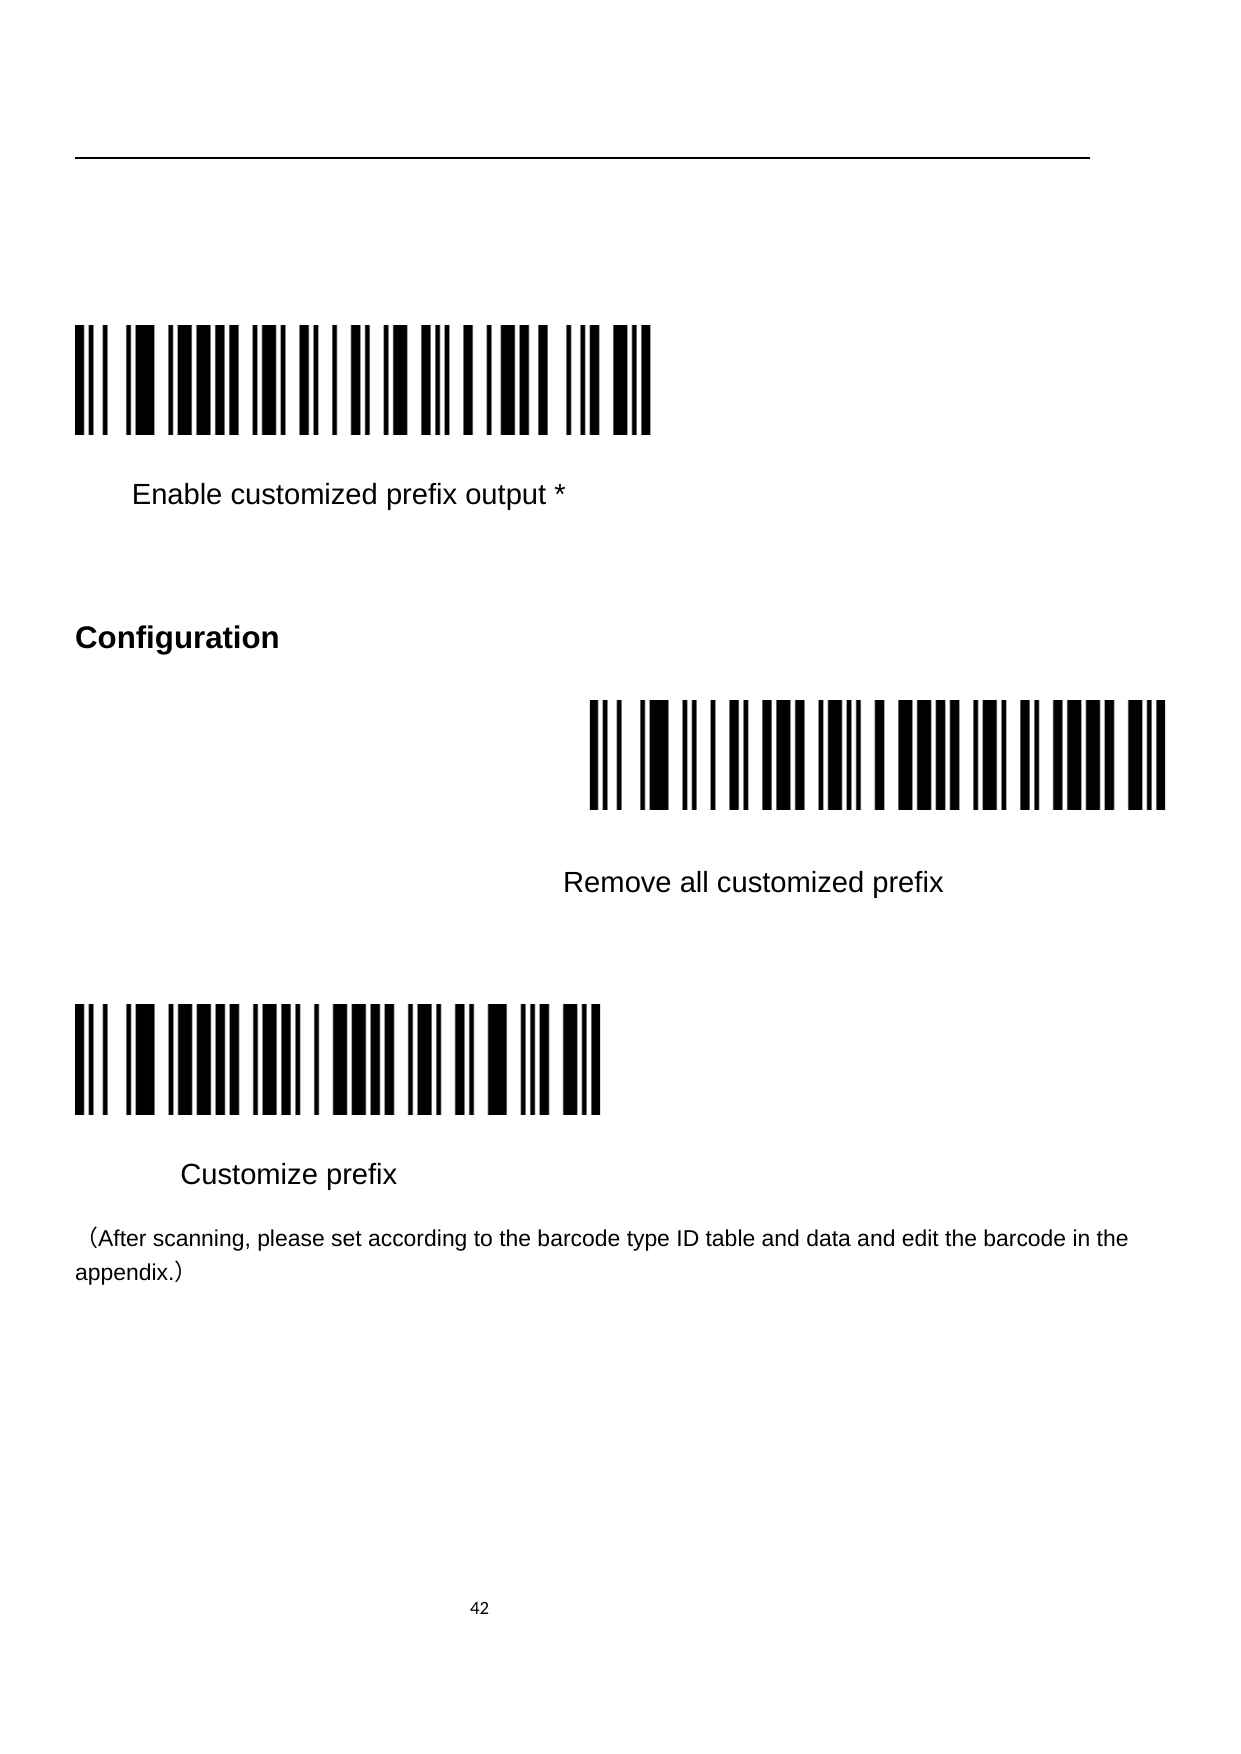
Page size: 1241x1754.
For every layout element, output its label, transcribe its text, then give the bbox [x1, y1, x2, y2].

picture [75, 325, 651, 435]
picture [75, 1004, 600, 1115]
text Remove all customized prefix [75, 865, 1165, 899]
text Customize prefix [75, 1157, 1165, 1191]
picture [589, 700, 1166, 810]
text Enable customized prefix output * [75, 477, 1165, 511]
subtitle Configuration [75, 603, 1165, 671]
text （After scanning, please set according to the barcode type ID table and data and edit the barcode in the appendix.） [75, 1220, 1165, 1288]
